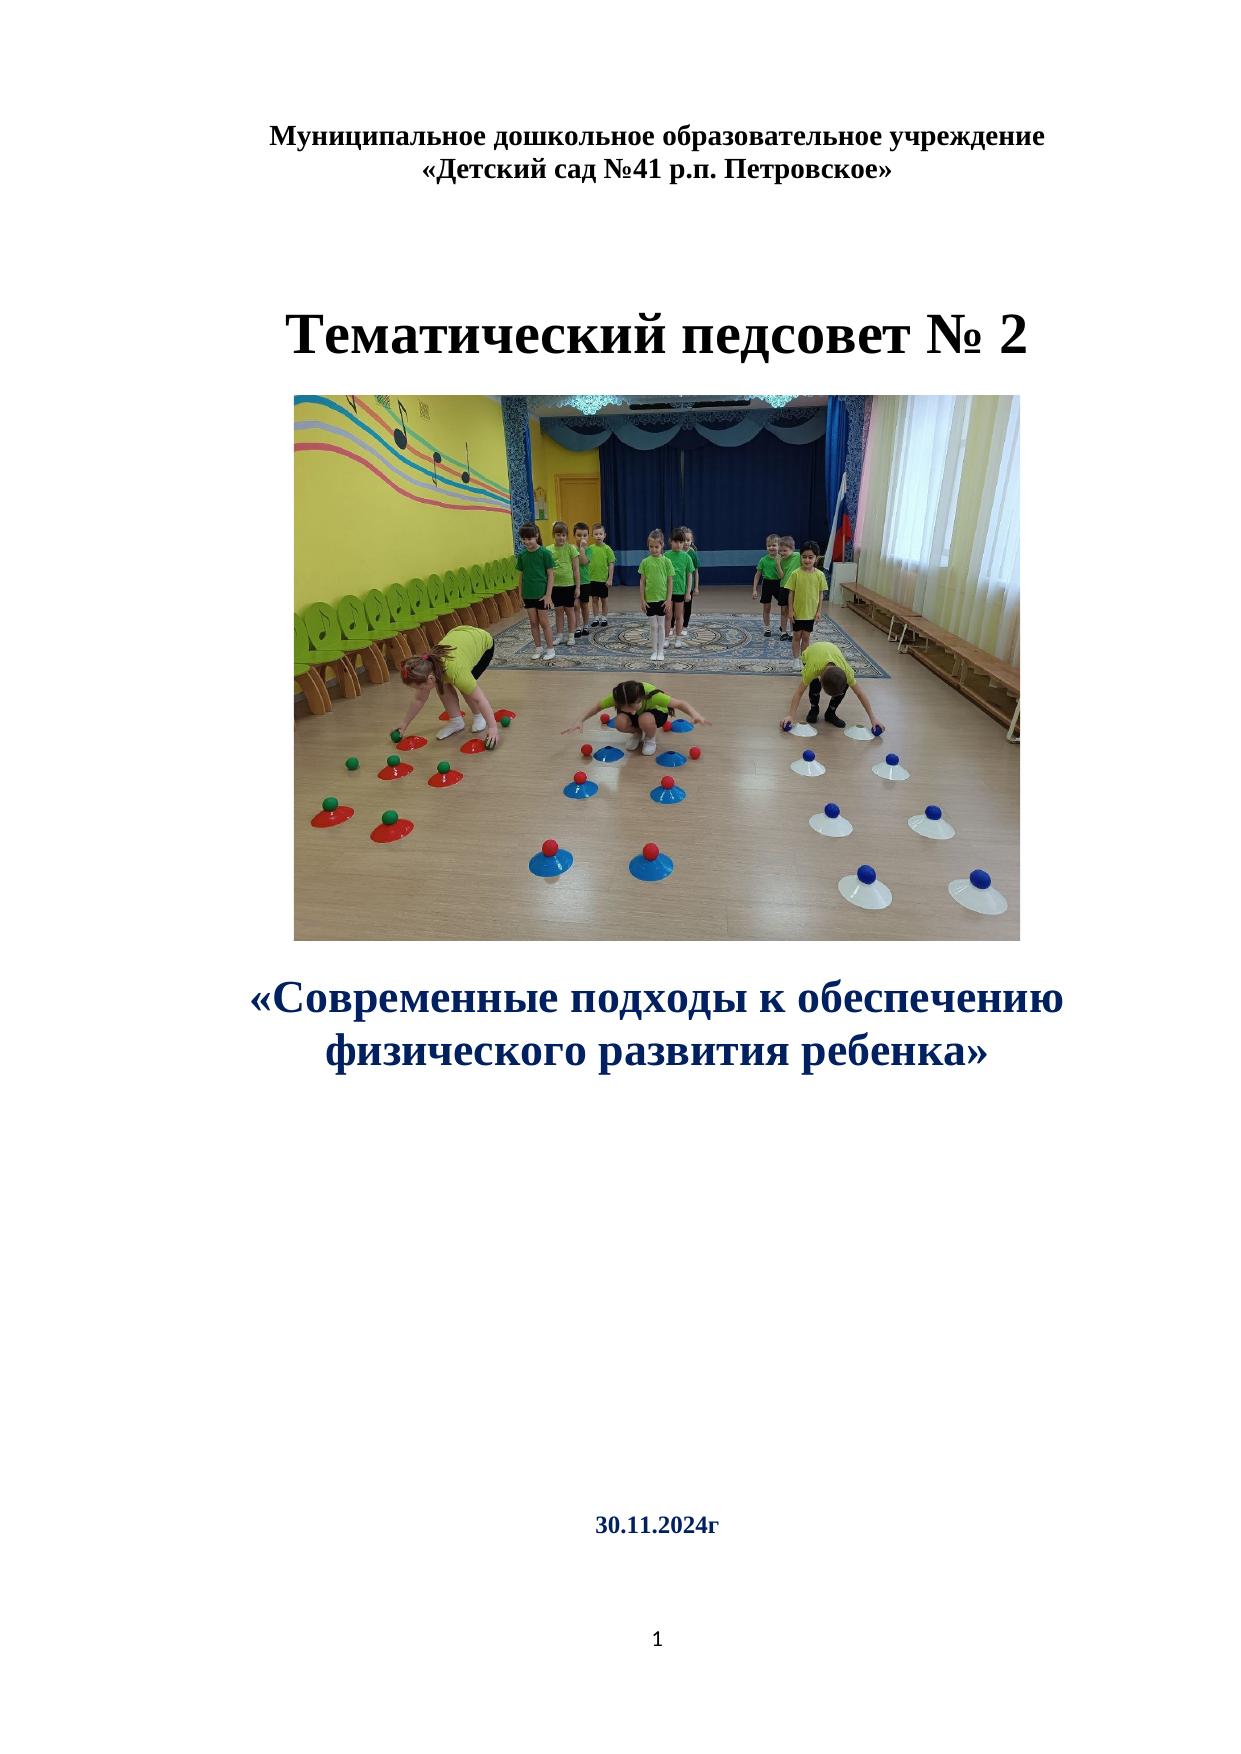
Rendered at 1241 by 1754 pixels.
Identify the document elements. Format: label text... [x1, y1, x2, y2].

picture [293, 395, 1021, 941]
text «Детский сад №41 р.п. Петровское» [133, 152, 1181, 185]
text 30.11.2024г [133, 1510, 1181, 1538]
text «Современные подходы к обеспечению физического развития ребенка» [133, 970, 1181, 1075]
text Муниципальное дошкольное образовательное учреждение [133, 118, 1181, 152]
text Тематический педсовет № 2 [133, 299, 1181, 367]
